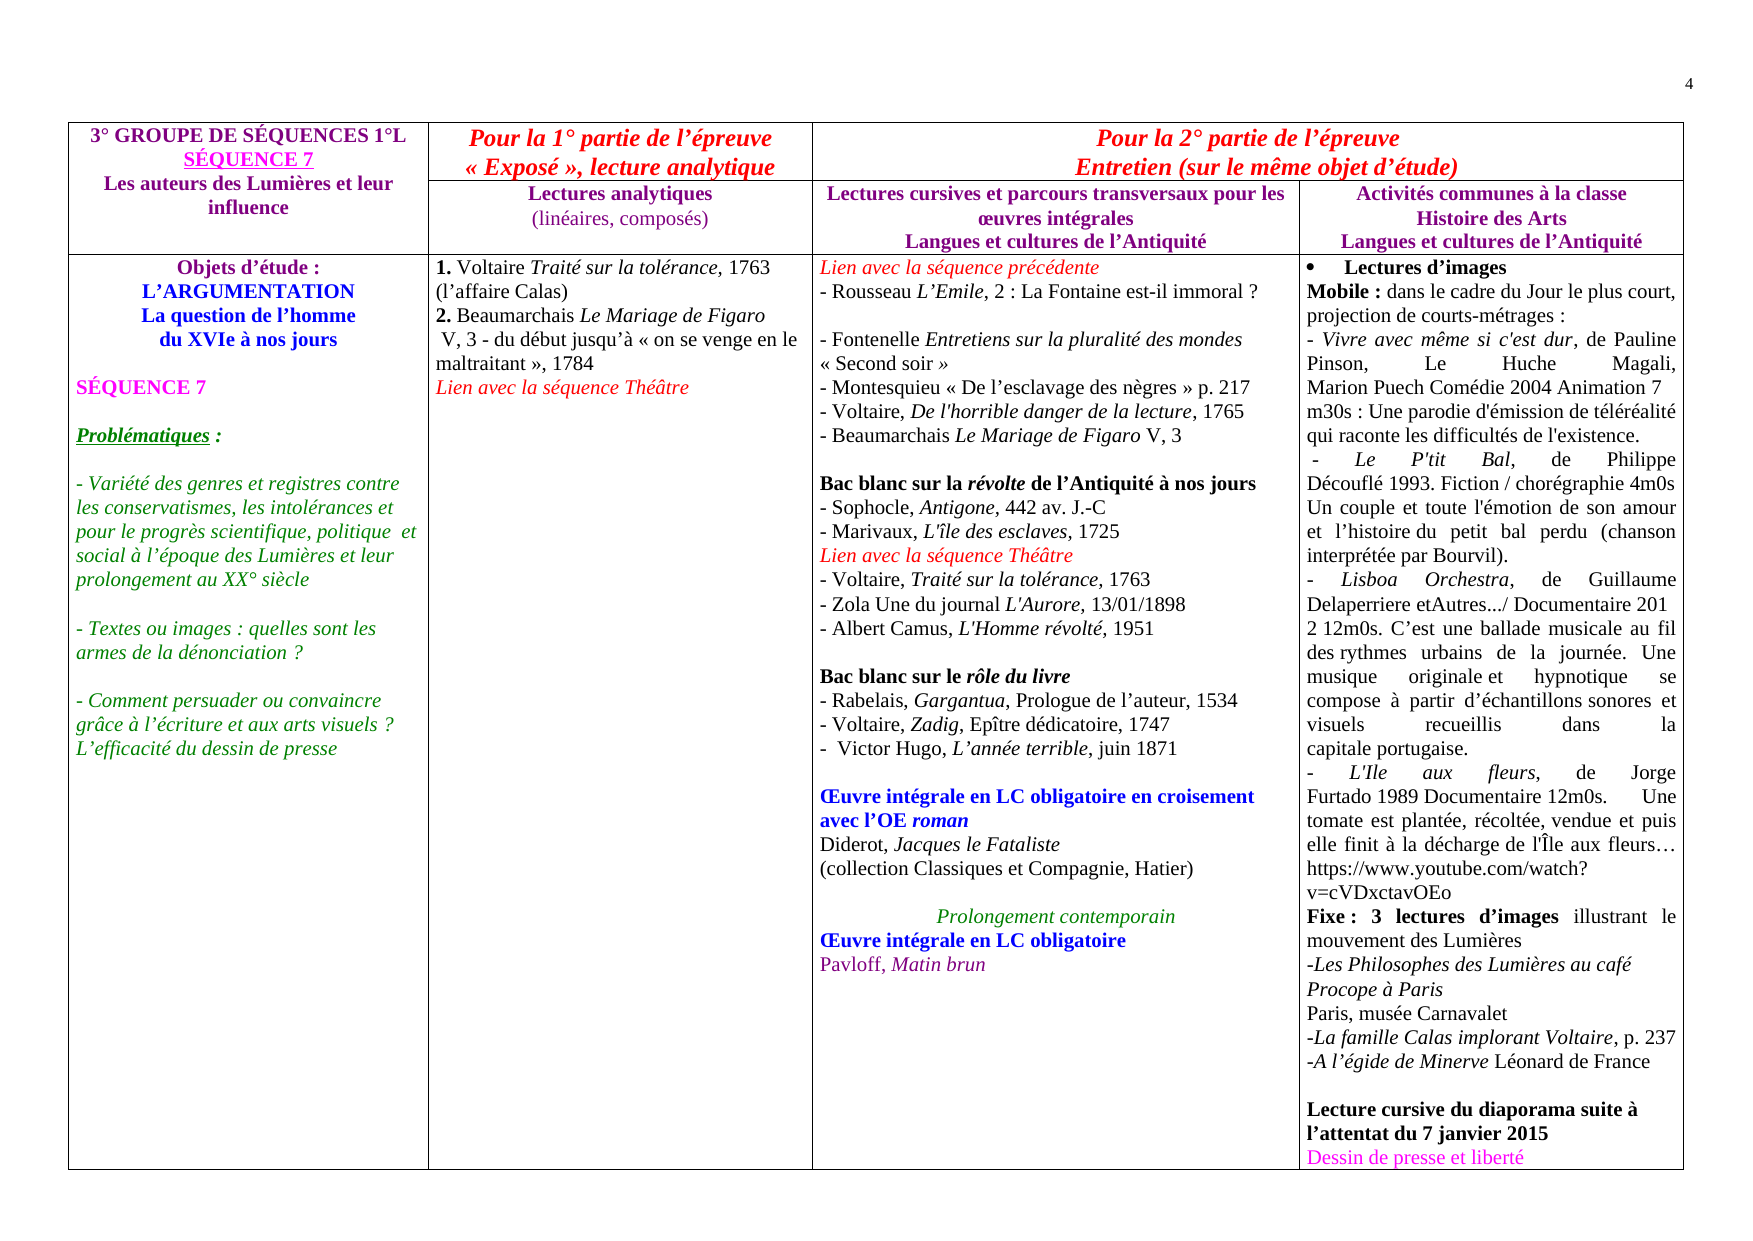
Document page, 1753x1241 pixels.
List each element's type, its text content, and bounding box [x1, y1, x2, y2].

table_header 3° groupe de Séquences 1°L Séquence 7 Les auteurs des Lumières et leur influence [69, 123, 428, 253]
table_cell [1300, 255, 1683, 1169]
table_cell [69, 255, 428, 1169]
table_cell Lectures cursives et parcours transversaux pour les œuvres intégrales Langues et cultures de l’Antiquité [813, 181, 1299, 253]
table_cell Lectures analytiques (linéaires, composés) [429, 181, 812, 253]
table_header Pour la 2° partie de l’épreuve Entretien (sur le même objet d’étude) [813, 123, 1683, 180]
table_header Pour la 1° partie de l’épreuve « Exposé », lecture analytique [429, 123, 812, 180]
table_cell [813, 255, 1299, 1169]
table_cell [429, 255, 812, 1169]
table_cell Activités communes à la classe Histoire des Arts Langues et cultures de l’Antiquité [1300, 181, 1683, 253]
